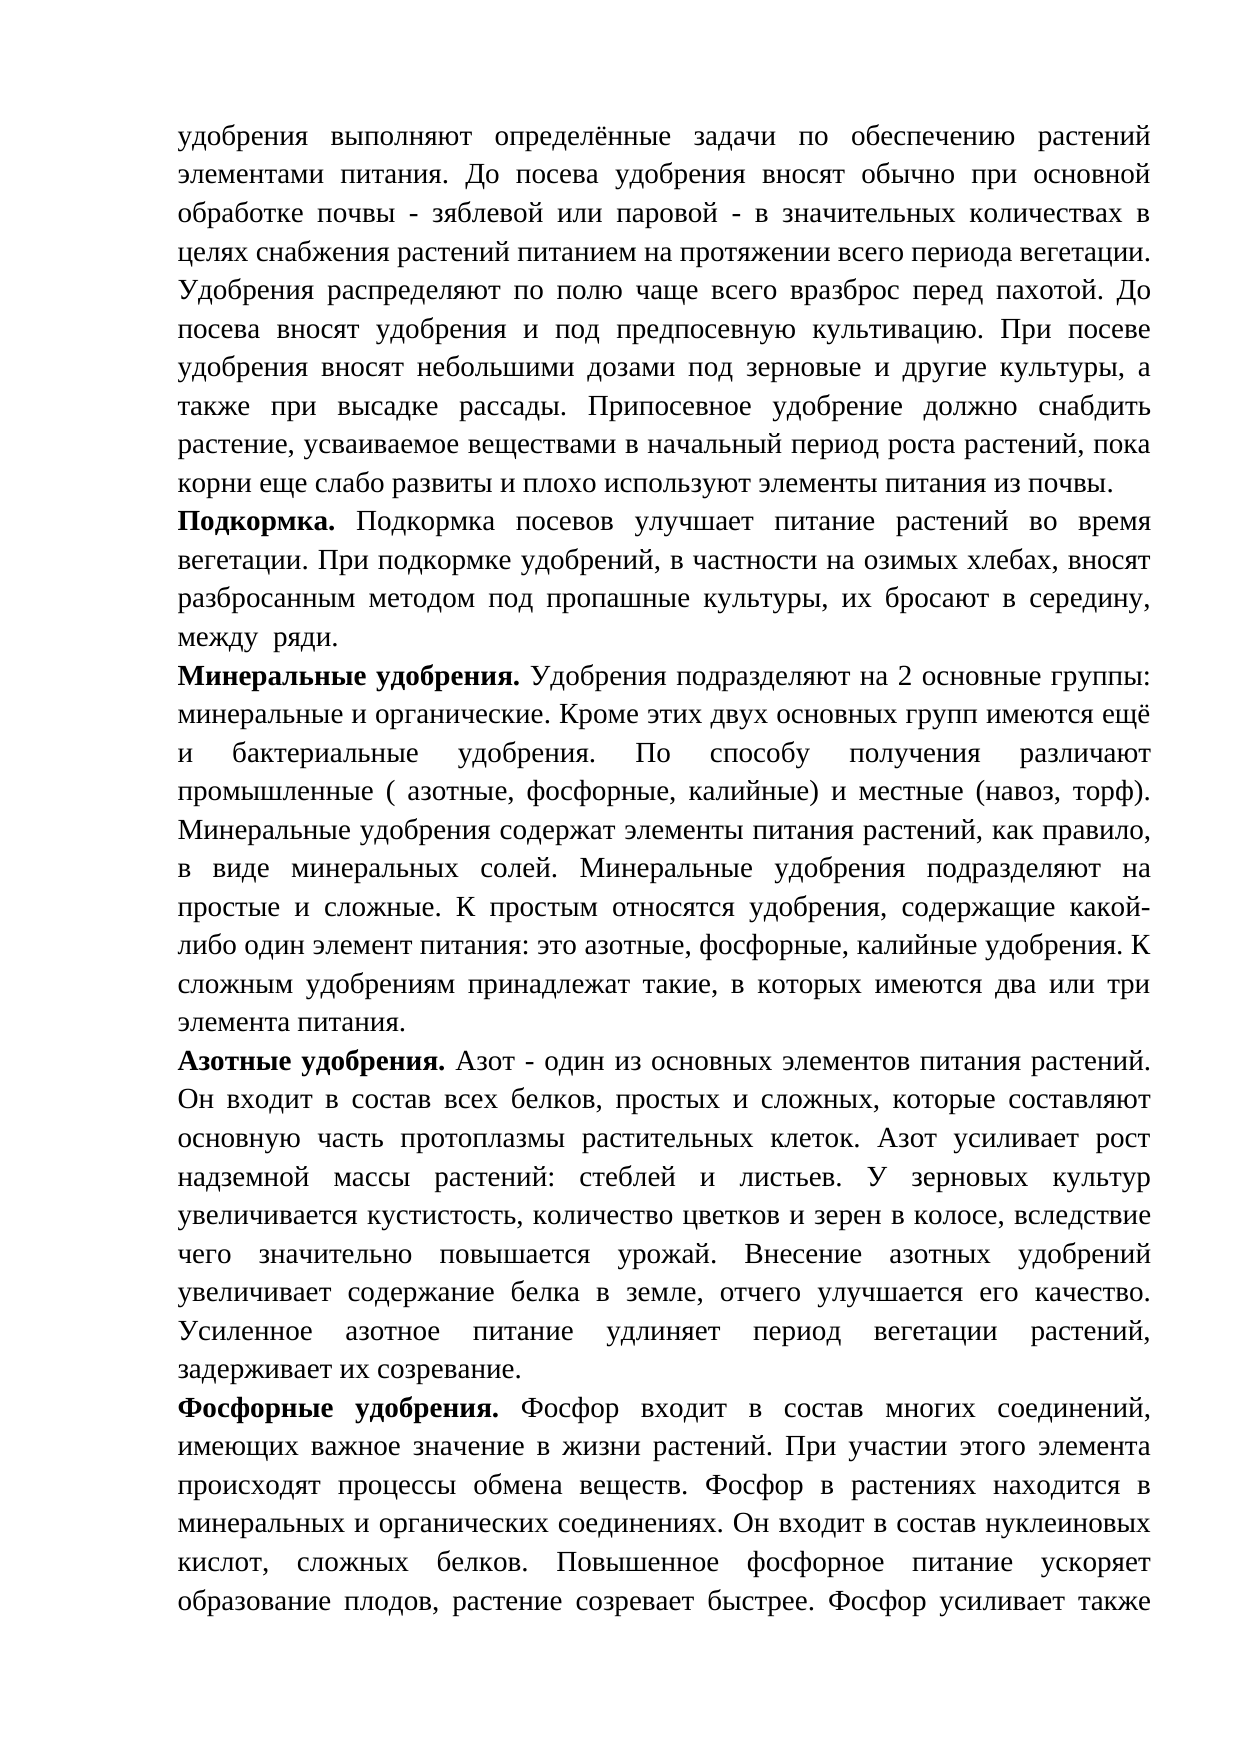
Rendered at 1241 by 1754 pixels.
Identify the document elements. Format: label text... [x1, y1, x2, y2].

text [177, 1390, 1152, 1616]
text Минеральные удобрения. Удобрения подразделяют на 2 основные группы: минеральные и органические. Кроме этих двух основных групп имеются ещё и бактериальные удобрения. По способу получения различают промышленные ( азотные, фосфорные, калийные) и местные (навоз, торф). Минеральные удобрения содержат элементы питания растений, как правило, в виде минеральных солей. Минеральные удобрения подразделяют на простые и сложные. К простым относятся удобрения, содержащие какой-либо один элемент питания: это азотные, фосфорные, калийные удобрения. К сложным удобрениям принадлежат такие, в которых имеются два или три элемента питания. [177, 658, 1152, 1038]
text Подкормка. Подкормка посевов улучшает питание растений во время вегетации. При подкормке удобрений, в частности на озимых хлебах, вносят разбросанным методом под пропашные культуры, их бросают в середину, между ряди. [177, 503, 1152, 653]
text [177, 118, 1152, 498]
text Азотные удобрения. Азот - один из основных элементов питания растений. Он входит в состав всех белков, простых и сложных, которые составляют основную часть протоплазмы растительных клеток. Азот усиливает рост надземной массы растений: стеблей и листьев. У зерновых культур увеличивается кустистость, количество цветков и зерен в колосе, вследствие чего значительно повышается урожай. Внесение азотных удобрений увеличивает содержание белка в земле, отчего улучшается его качество. Усиленное азотное питание удлиняет период вегетации растений, задерживает их созревание. [177, 1043, 1152, 1385]
